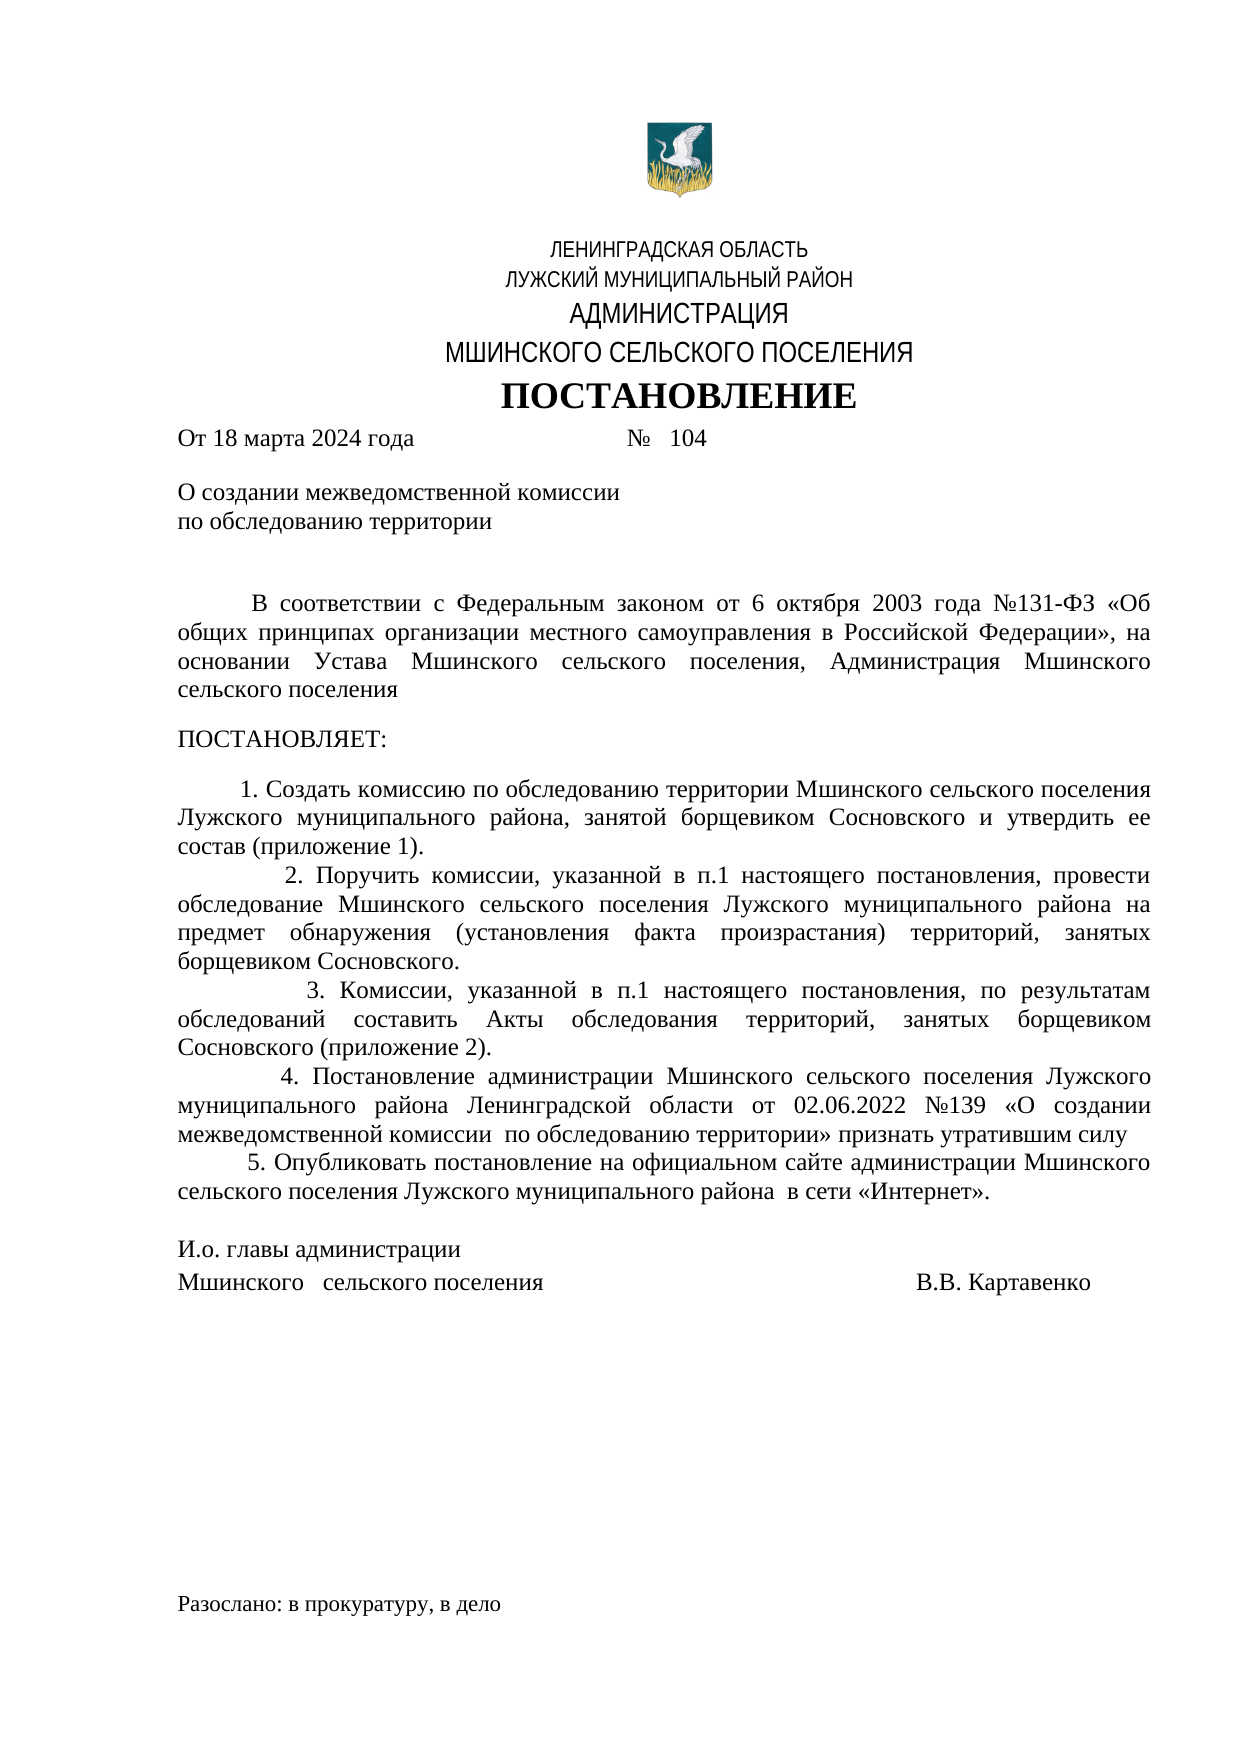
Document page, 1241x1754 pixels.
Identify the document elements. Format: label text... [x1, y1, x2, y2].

text МШИНСКОГО СЕЛЬСКОГО ПОСЕЛЕНИЯ [207, 335, 1152, 368]
text ПОСТАНОВЛЯЕТ: [177, 724, 1152, 753]
text О создании межведомственной комиссии [177, 477, 915, 506]
text В соответствии с Федеральным законом от 6 октября 2003 года №131-ФЗ «Об общих принципах организации местного самоуправления в Российской Федерации», на основании Устава Мшинского сельского поселения, Администрация Мшинского сельского поселения [177, 588, 1152, 703]
text 3. Комиссии, указанной в п.1 настоящего постановления, по результатам обследований составить Акты обследования территорий, занятых борщевиком Сосновского (приложение 2). [177, 975, 1152, 1061]
text ЛУЖСКИЙ МУНИЦИПАЛЬНЫЙ РАЙОН [207, 266, 1152, 293]
text От 18 марта 2024 года № 104 [177, 423, 1152, 452]
text 4. Постановление администрации Мшинского сельского поселения Лужского муниципального района Ленинградской области от 02.06.2022 №139 «О создании межведомственной комиссии по обследованию территории» признать утратившим силу [177, 1061, 1152, 1147]
text ПОСТАНОВЛЕНИЕ [207, 373, 1152, 417]
text ЛЕНИНГРАДСКАЯ ОБЛАСТЬ [207, 236, 1152, 263]
text АДМИНИСТРАЦИЯ [207, 297, 1152, 330]
text 2. Поручить комиссии, указанной в п.1 настоящего постановления, провести обследование Мшинского сельского поселения Лужского муниципального района на предмет обнаружения (установления факта произрастания) территорий, занятых борщевиком Сосновского. [177, 860, 1152, 975]
text 5. Опубликовать постановление на официальном сайте администрации Мшинского сельского поселения Лужского муниципального района в сети «Интернет». [177, 1147, 1152, 1205]
text 1. Создать комиссию по обследованию территории Мшинского сельского поселения Лужского муниципального района, занятой борщевиком Сосновского и утвердить ее состав (приложение 1). [177, 774, 1152, 860]
text И.о. главы администрации [177, 1234, 1152, 1262]
text Мшинского сельского поселения В.В. Картавенко [177, 1267, 1152, 1296]
text Разослано: в прокуратуру, в дело [177, 1590, 1152, 1616]
picture [643, 118, 715, 202]
text по обследованию территории [177, 506, 915, 534]
